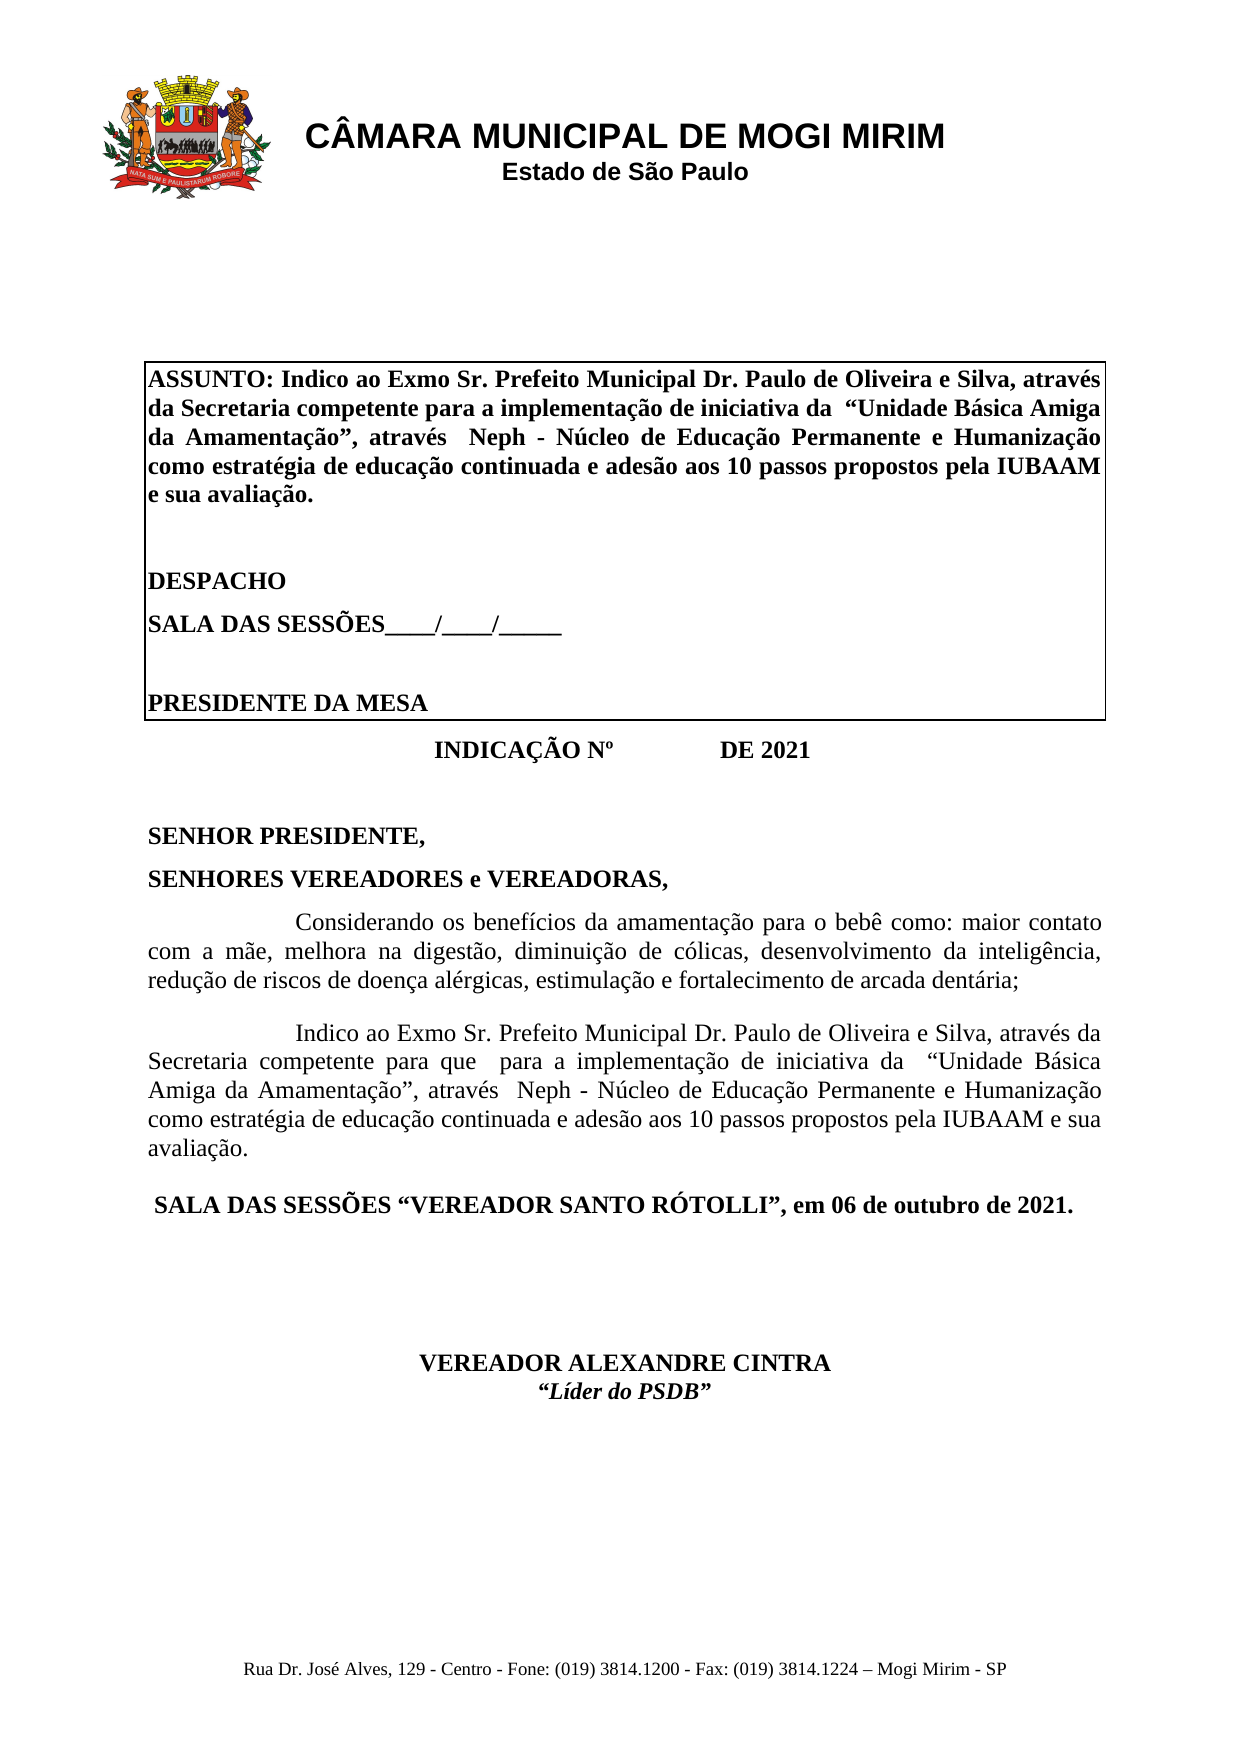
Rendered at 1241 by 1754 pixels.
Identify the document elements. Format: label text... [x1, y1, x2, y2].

text INDICAÇÃO Nº DE 2021 [148, 735, 1103, 764]
text VEREADOR ALEXANDRE CINTRA [148, 1348, 1103, 1377]
text SALA DAS SESSÕES____/____/_____ [146, 605, 1105, 638]
text Considerando os benefícios da amamentação para o bebê como: maior contato com a mãe, melhora na digestão, diminuição de cólicas, desenvolvimento da inteligência, redução de riscos de doença alérgicas, estimulação e fortalecimento de arcada dentária; [148, 907, 1103, 994]
text PRESIDENTE DA MESA [146, 684, 1105, 719]
text SENHORES VEREADORES e VEREADORAS, [148, 864, 1103, 893]
text ASSUNTO: Indico ao Exmo Sr. Prefeito Municipal Dr. Paulo de Oliveira e Silva, através da Secretaria competente para a implementação de iniciativa da “Unidade Básica Amiga da Amamentação”, através Neph - Núcleo de Educação Permanente e Humanização como estratégia de educação continuada e adesão aos 10 passos propostos pela IUBAAM e sua avaliação. [146, 363, 1105, 508]
text Indico ao Exmo Sr. Prefeito Municipal Dr. Paulo de Oliveira e Silva, através da Secretaria competente para que para a implementação de iniciativa da “Unidade Básica Amiga da Amamentação”, através Neph - Núcleo de Educação Permanente e Humanização como estratégia de educação continuada e adesão aos 10 passos propostos pela IUBAAM e sua avaliação. [148, 1018, 1103, 1161]
text “Líder do PSDB” [148, 1377, 1103, 1405]
text SALA DAS SESSÕES “VEREADOR SANTO RÓTOLLI”, em 06 de outubro de 2021. [148, 1190, 1103, 1219]
text SENHOR PRESIDENTE, [148, 821, 1103, 850]
picture [101, 75, 272, 199]
text DESPACHO [148, 566, 1103, 594]
